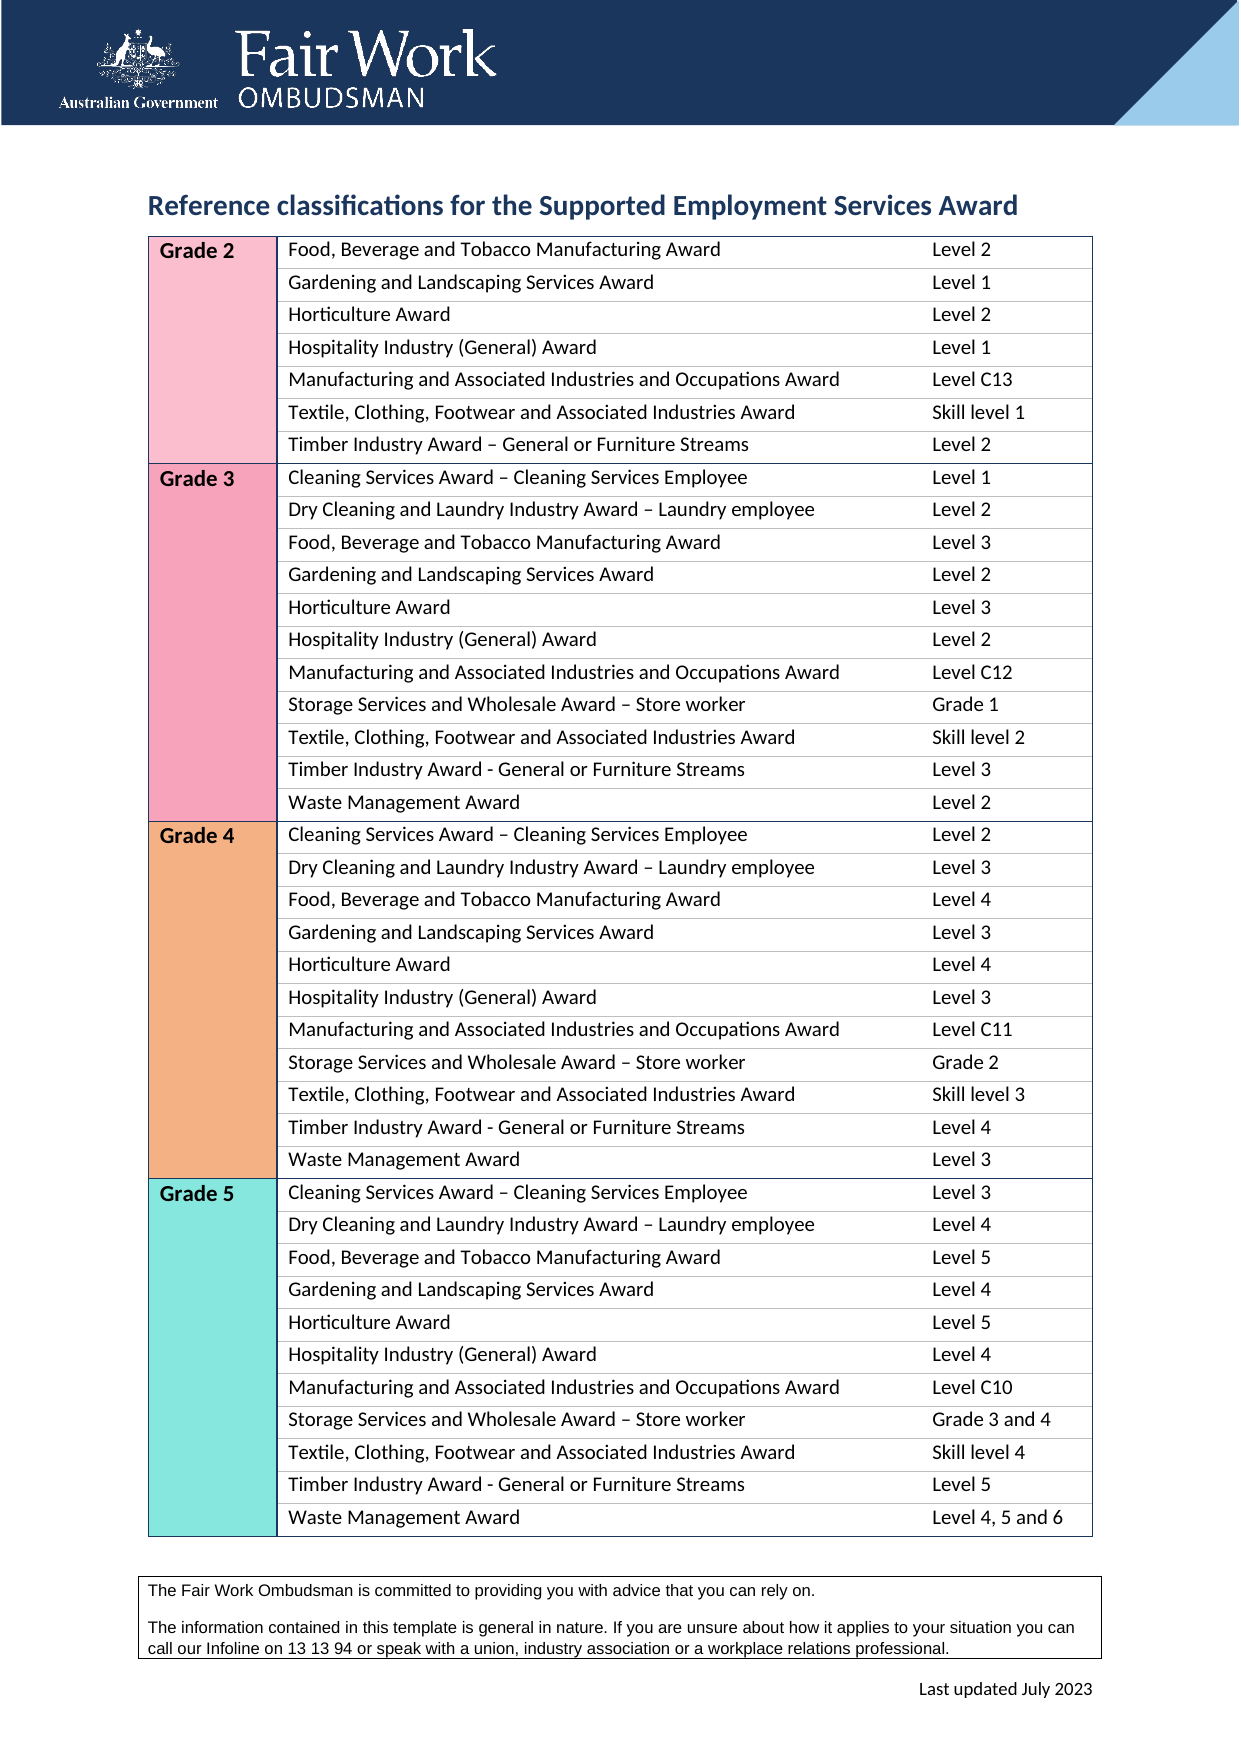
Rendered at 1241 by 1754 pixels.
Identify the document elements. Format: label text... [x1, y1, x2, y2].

table_cell Grade 3 [149, 464, 276, 821]
table_cell Hospitality Industry (General) Award [278, 627, 921, 658]
table_cell Dry Cleaning and Laundry Industry Award – Laundry employee [278, 497, 921, 528]
picture [58, 28, 497, 108]
table_cell Level 4, 5 and 6 [921, 1504, 1092, 1536]
table_cell Level 4 [921, 1212, 1092, 1243]
table_cell Hospitality Industry (General) Award [278, 334, 921, 366]
table_cell Food, Beverage and Tobacco Manufacturing Award [278, 529, 921, 561]
table_cell Level 3 [921, 984, 1092, 1016]
table_cell Level 1 [921, 334, 1092, 366]
table_cell Horticulture Award [278, 952, 921, 983]
table_cell Waste Management Award [278, 1147, 921, 1178]
table_cell Grade 2 [921, 1049, 1092, 1081]
table_cell Textile, Clothing, Footwear and Associated Industries Award [278, 399, 921, 431]
table_cell Skill level 4 [921, 1439, 1092, 1471]
table_cell Timber Industry Award - General or Furniture Streams [278, 757, 921, 788]
table_cell Food, Beverage and Tobacco Manufacturing Award [278, 1244, 921, 1276]
table_cell Level 2 [921, 302, 1092, 333]
table_cell Textile, Clothing, Footwear and Associated Industries Award [278, 1439, 921, 1471]
table_cell Level 1 [921, 269, 1092, 301]
table_cell Hospitality Industry (General) Award [278, 984, 921, 1016]
table_cell Level 2 [921, 789, 1092, 821]
table_cell Level 2 [921, 497, 1092, 528]
table_header Food, Beverage and Tobacco Manufacturing Award [278, 237, 921, 268]
table_cell Level 3 [921, 854, 1092, 886]
table_cell Skill level 3 [921, 1082, 1092, 1113]
table_cell Grade 3 and 4 [921, 1407, 1092, 1438]
table_cell Hospitality Industry (General) Award [278, 1342, 921, 1373]
table_cell Level C11 [921, 1017, 1092, 1048]
table_header Level 2 [921, 237, 1092, 268]
table_cell Timber Industry Award - General or Furniture Streams [278, 1472, 921, 1503]
table_cell Level 4 [921, 1114, 1092, 1146]
table_cell Level 2 [921, 432, 1092, 463]
table_cell Level 1 [921, 464, 1092, 496]
table_cell Level 4 [921, 1342, 1092, 1373]
table_cell Level 2 [921, 627, 1092, 658]
table_cell Textile, Clothing, Footwear and Associated Industries Award [278, 724, 921, 756]
table_cell Gardening and Landscaping Services Award [278, 269, 921, 301]
table_cell Storage Services and Wholesale Award – Store worker [278, 1049, 921, 1081]
table_cell Skill level 2 [921, 724, 1092, 756]
table_cell Gardening and Landscaping Services Award [278, 1277, 921, 1308]
table_cell Gardening and Landscaping Services Award [278, 562, 921, 593]
table_cell Waste Management Award [278, 789, 921, 821]
table_cell Level 3 [921, 529, 1092, 561]
table_header Grade 2 [149, 237, 276, 463]
table_cell Manufacturing and Associated Industries and Occupations Award [278, 1374, 921, 1406]
table_cell Food, Beverage and Tobacco Manufacturing Award [278, 887, 921, 918]
table_cell Grade 1 [921, 692, 1092, 723]
table_cell Level 4 [921, 887, 1092, 918]
table_cell Level 5 [921, 1309, 1092, 1341]
table_cell Manufacturing and Associated Industries and Occupations Award [278, 1017, 921, 1048]
table_cell Level C12 [921, 659, 1092, 691]
table_cell Level 5 [921, 1244, 1092, 1276]
table_cell Dry Cleaning and Laundry Industry Award – Laundry employee [278, 1212, 921, 1243]
table_cell Level C13 [921, 367, 1092, 398]
table_cell Storage Services and Wholesale Award – Store worker [278, 692, 921, 723]
table_cell Timber Industry Award - General or Furniture Streams [278, 1114, 921, 1146]
table_cell Grade 4 [149, 822, 276, 1178]
table_cell Level 2 [921, 562, 1092, 593]
table_cell Manufacturing and Associated Industries and Occupations Award [278, 367, 921, 398]
table_cell Horticulture Award [278, 1309, 921, 1341]
table_cell Storage Services and Wholesale Award – Store worker [278, 1407, 921, 1438]
table_cell Dry Cleaning and Laundry Industry Award – Laundry employee [278, 854, 921, 886]
table_cell Textile, Clothing, Footwear and Associated Industries Award [278, 1082, 921, 1113]
table_cell Grade 5 [149, 1179, 276, 1536]
table_cell Gardening and Landscaping Services Award [278, 919, 921, 951]
table_cell Level 3 [921, 1147, 1092, 1178]
table_cell Level 5 [921, 1472, 1092, 1503]
table_cell Level 4 [921, 1277, 1092, 1308]
table_cell Level 4 [921, 952, 1092, 983]
table_cell Horticulture Award [278, 594, 921, 626]
table_cell Cleaning Services Award – Cleaning Services Employee [278, 822, 921, 853]
table_cell Manufacturing and Associated Industries and Occupations Award [278, 659, 921, 691]
table_cell Level 3 [921, 757, 1092, 788]
table_cell Waste Management Award [278, 1504, 921, 1536]
table_cell Skill level 1 [921, 399, 1092, 431]
subtitle Reference classifications for the Supported Employment Services Award [148, 187, 1092, 223]
table_cell Timber Industry Award – General or Furniture Streams [278, 432, 921, 463]
table_cell Horticulture Award [278, 302, 921, 333]
table_cell Cleaning Services Award – Cleaning Services Employee [278, 464, 921, 496]
table_cell Level 3 [921, 919, 1092, 951]
table_cell Cleaning Services Award – Cleaning Services Employee [278, 1179, 921, 1211]
table_cell Level 2 [921, 822, 1092, 853]
table_cell Level 3 [921, 594, 1092, 626]
table_cell Level C10 [921, 1374, 1092, 1406]
table_cell Level 3 [921, 1179, 1092, 1211]
